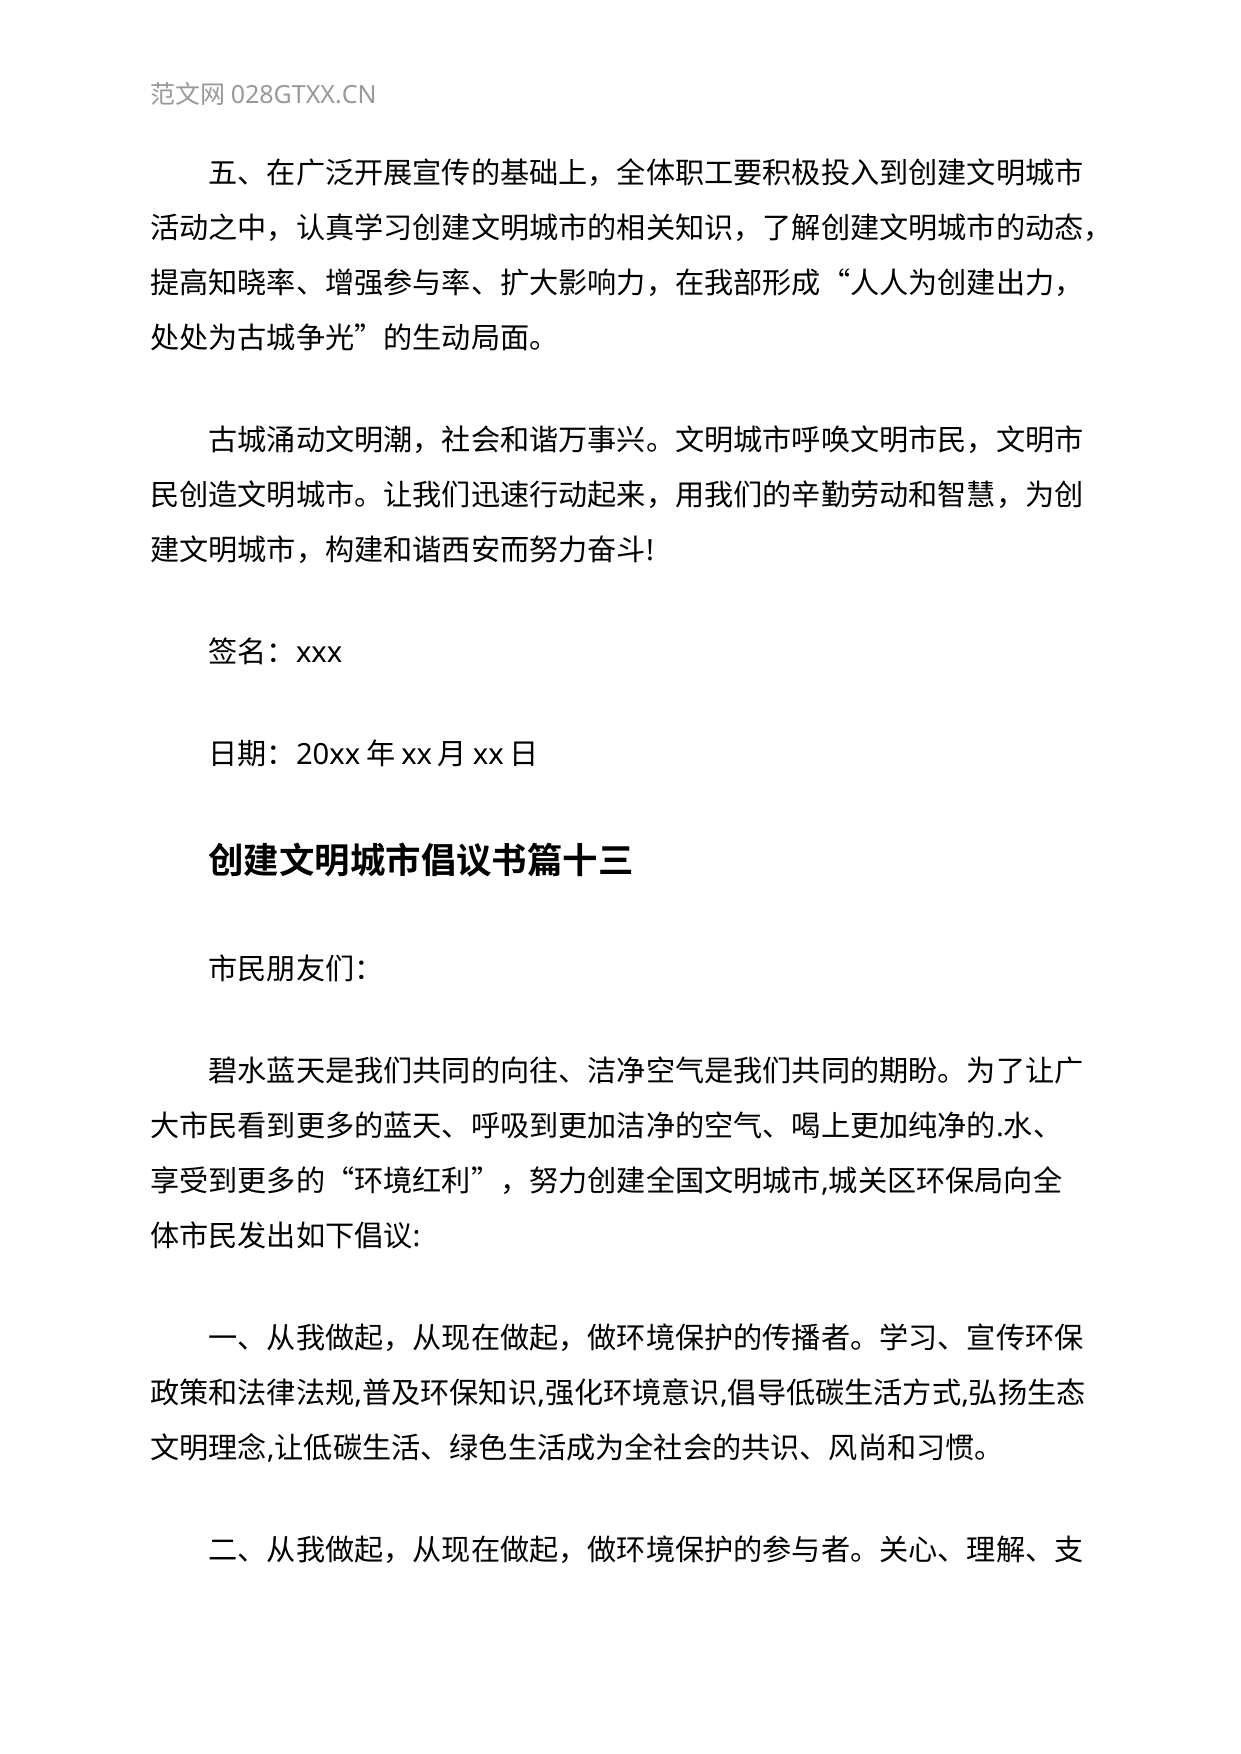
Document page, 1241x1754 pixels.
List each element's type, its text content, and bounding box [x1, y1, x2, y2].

text 一、从我做起，从现在做起，做环境保护的传播者。学习、宣传环保政策和法律法规,普及环保知识,强化环境意识,倡导低碳生活方式,弘扬生态文明理念,让低碳生活、绿色生活成为全社会的共识、风尚和习惯。 [150, 1314, 1090, 1467]
text 签名：xxx [150, 628, 1090, 671]
text 古城涌动文明潮，社会和谐万事兴。文明城市呼唤文明市民，文明市民创造文明城市。让我们迅速行动起来，用我们的辛勤劳动和智慧，为创建文明城市，构建和谐西安而努力奋斗! [150, 416, 1090, 569]
text 日期：20xx年xx月xx日 [150, 730, 1090, 773]
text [150, 1526, 1090, 1568]
text 创建文明城市倡议书篇十三 [150, 832, 1090, 883]
text 五、在广泛开展宣传的基础上，全体职工要积极投入到创建文明城市活动之中，认真学习创建文明城市的相关知识，了解创建文明城市的动态，提高知晓率、增强参与率、扩大影响力，在我部形成“人人为创建出力，处处为古城争光”的生动局面。 [150, 150, 1090, 357]
text 碧水蓝天是我们共同的向往、洁净空气是我们共同的期盼。为了让广大市民看到更多的蓝天、呼吸到更加洁净的空气、喝上更加纯净的.水、享受到更多的“环境红利”，努力创建全国文明城市,城关区环保局向全体市民发出如下倡议: [150, 1047, 1090, 1255]
text 市民朋友们： [150, 946, 1090, 988]
